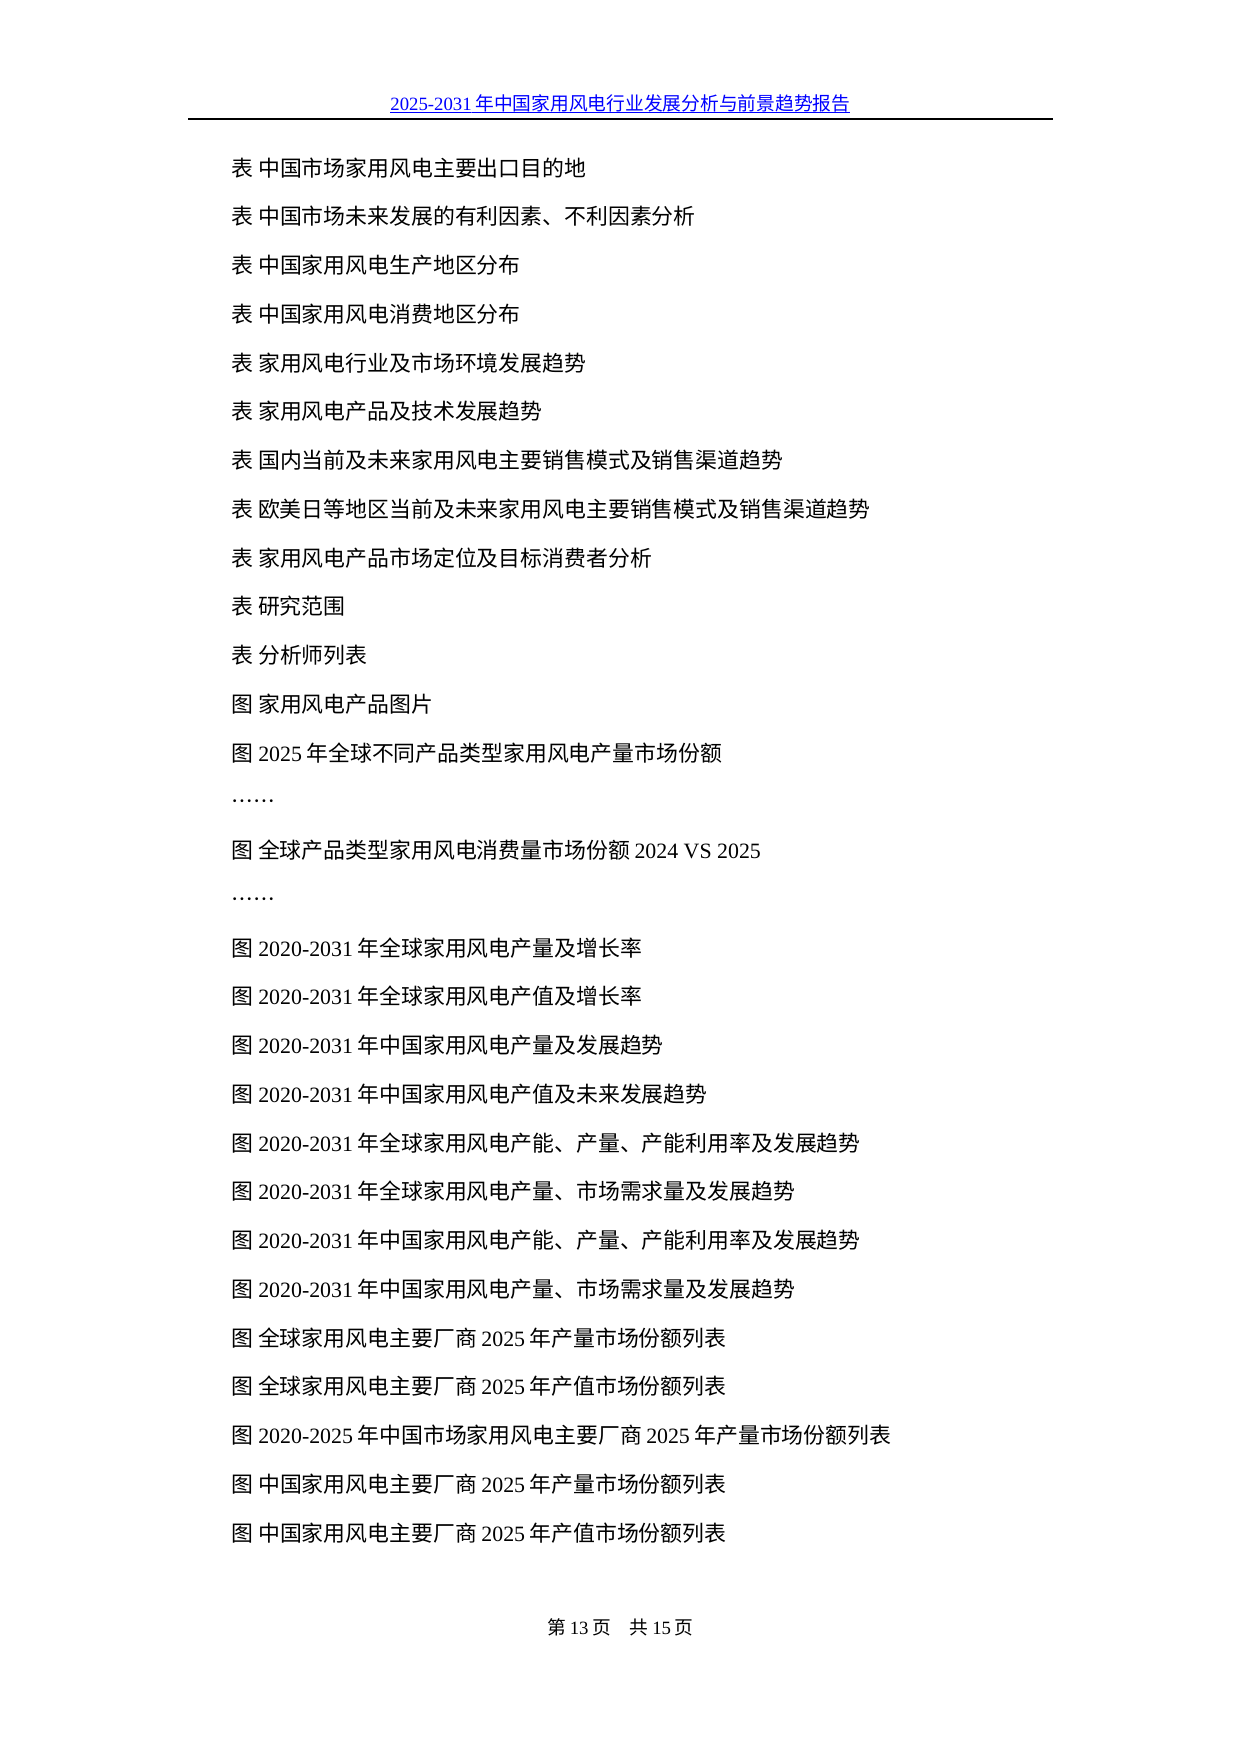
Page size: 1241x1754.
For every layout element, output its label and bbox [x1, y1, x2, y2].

text [187, 150, 1053, 1548]
